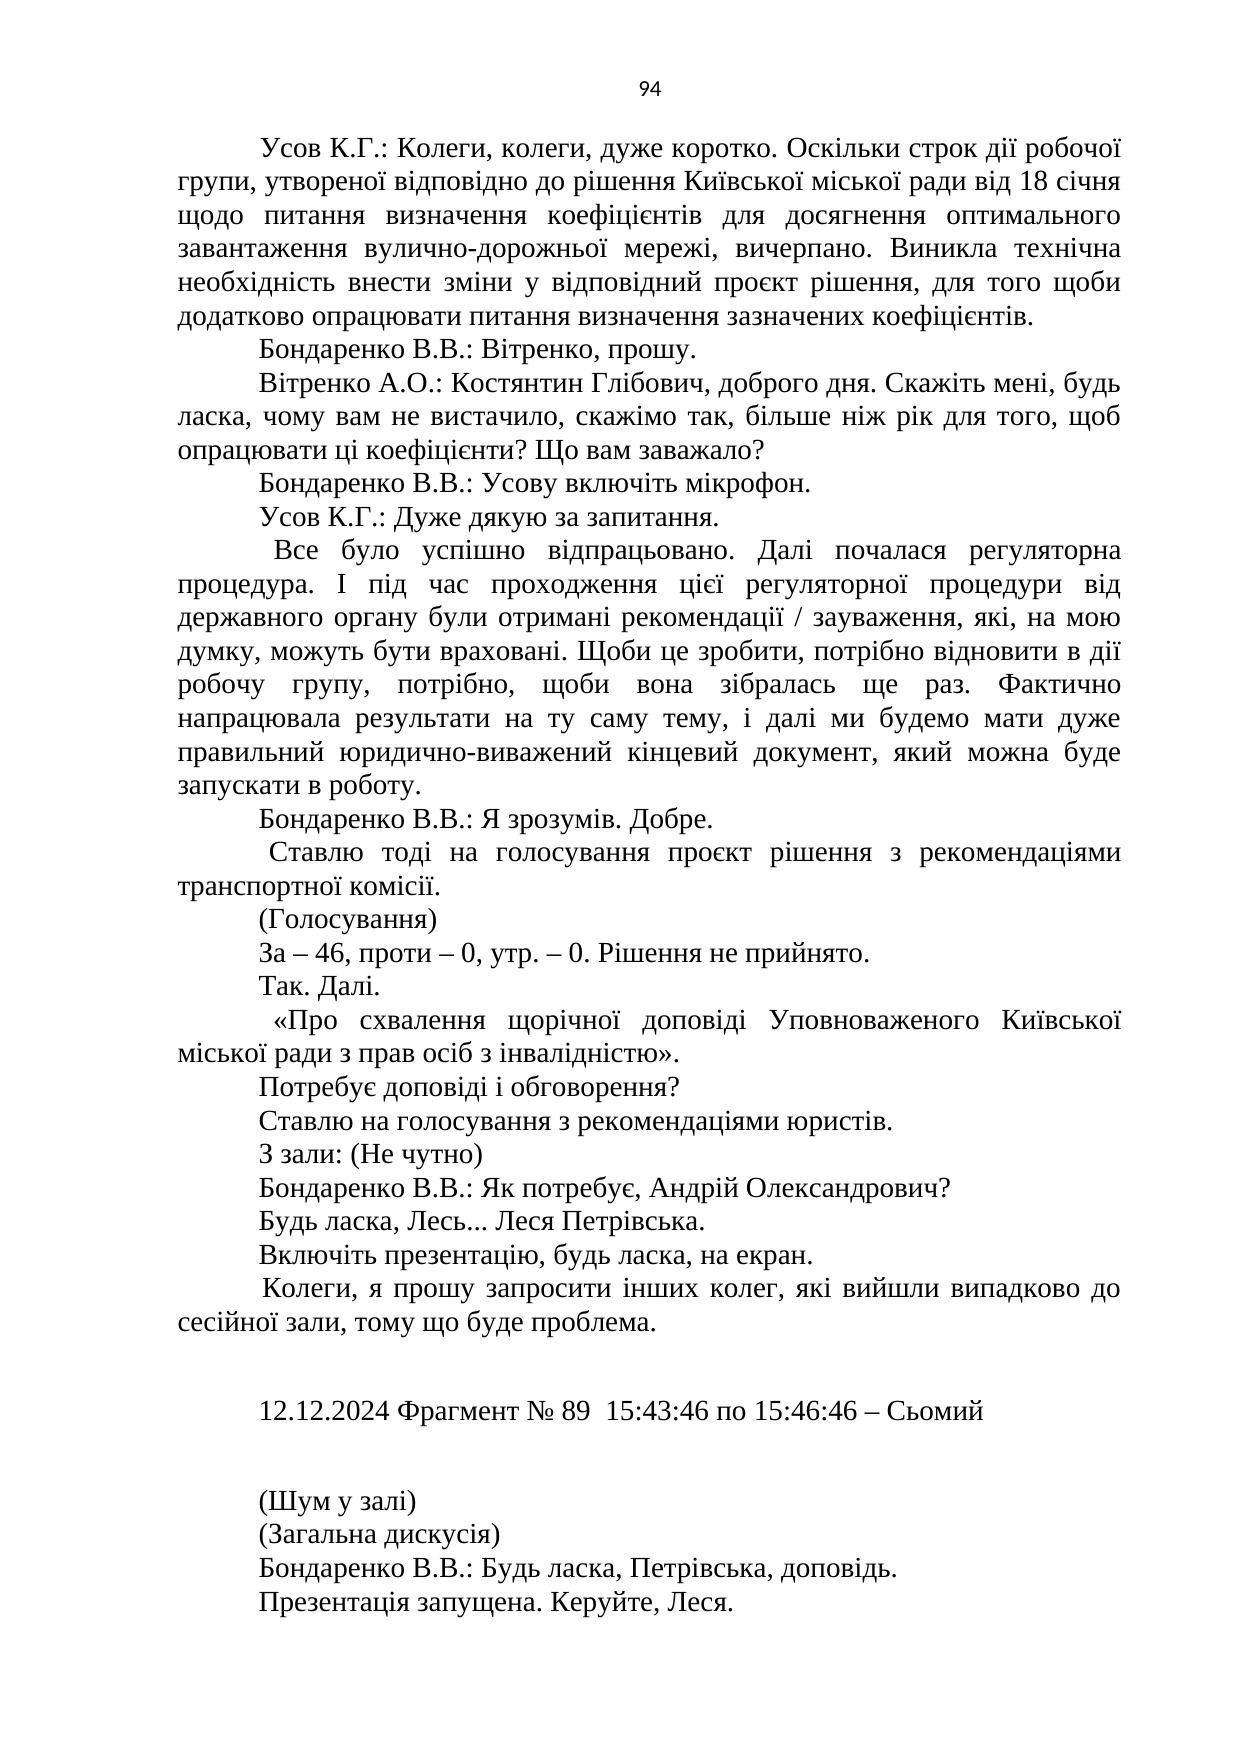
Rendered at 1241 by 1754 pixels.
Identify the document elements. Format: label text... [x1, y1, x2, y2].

text 12.12.2024 Фрагмент № 89 15:43:46 по 15:46:46 – Сьомий [177, 1393, 1122, 1427]
text «Про схвалення щорічної доповіді Уповноваженого Київської міської ради з прав осіб з інвалідністю». [177, 1002, 1122, 1069]
text Так. Далі. [177, 968, 1122, 1002]
text Ставлю на голосування з рекомендаціями юристів. [177, 1103, 1122, 1136]
text (Шум у залі) [177, 1483, 1122, 1517]
text Колеги, я прошу запросити інших колег, які вийшли випадково до сесійної зали, тому що буде проблема. [177, 1270, 1122, 1337]
text Все було успішно відпрацьовано. Далі почалася регуляторна процедура. І під час проходження цієї регуляторної процедури від державного органу були отримані рекомендації / зауваження, які, на мою думку, можуть бути враховані. Щоби це зробити, потрібно відновити в дії робочу групу, потрібно, щоби вона зібралась ще раз. Фактично напрацювала результати на ту саму тему, і далі ми будемо мати дуже правильний юридично-виважений кінцевий документ, який можна буде запускати в роботу. [177, 532, 1122, 801]
text Бондаренко В.В.: Вітренко, прошу. [177, 331, 1122, 365]
text Бондаренко В.В.: Будь ласка, Петрівська, доповідь. [177, 1550, 1122, 1584]
text Бондаренко В.В.: Як потребує, Андрій Олександрович? [177, 1170, 1122, 1203]
text Потребує доповіді і обговорення? [177, 1069, 1122, 1103]
text Презентація запущена. Керуйте, Леся. [177, 1584, 1122, 1617]
text Бондаренко В.В.: Усову включіть мікрофон. [177, 465, 1122, 499]
text З зали: (Не чутно) [177, 1136, 1122, 1170]
text Усов К.Г.: Дуже дякую за запитання. [177, 499, 1122, 532]
text (Голосування) [177, 901, 1122, 935]
text Усов К.Г.: Колеги, колеги, дуже коротко. Оскільки строк дії робочої групи, утвореної відповідно до рішення Київської міської ради від 18 січня щодо питання визначення коефіцієнтів для досягнення оптимального завантаження вулично-дорожньої мережі, вичерпано. Виникла технічна необхідність внести зміни у відповідний проєкт рішення, для того щоби додатково опрацювати питання визначення зазначених коефіцієнтів. [177, 130, 1122, 331]
text Будь ласка, Лесь... Леся Петрівська. [177, 1203, 1122, 1237]
text Включіть презентацію, будь ласка, на екран. [177, 1237, 1122, 1270]
text Ставлю тоді на голосування проєкт рішення з рекомендаціями транспортної комісії. [177, 834, 1122, 901]
text Бондаренко В.В.: Я зрозумів. Добре. [177, 801, 1122, 834]
text За – 46, проти – 0, утр. – 0. Рішення не прийнято. [177, 935, 1122, 968]
text Вітренко А.О.: Костянтин Глібович, доброго дня. Скажіть мені, будь ласка, чому вам не вистачило, скажімо так, більше ніж рік для того, щоб опрацювати ці коефіцієнти? Що вам заважало? [177, 365, 1122, 465]
text (Загальна дискусія) [177, 1517, 1122, 1550]
